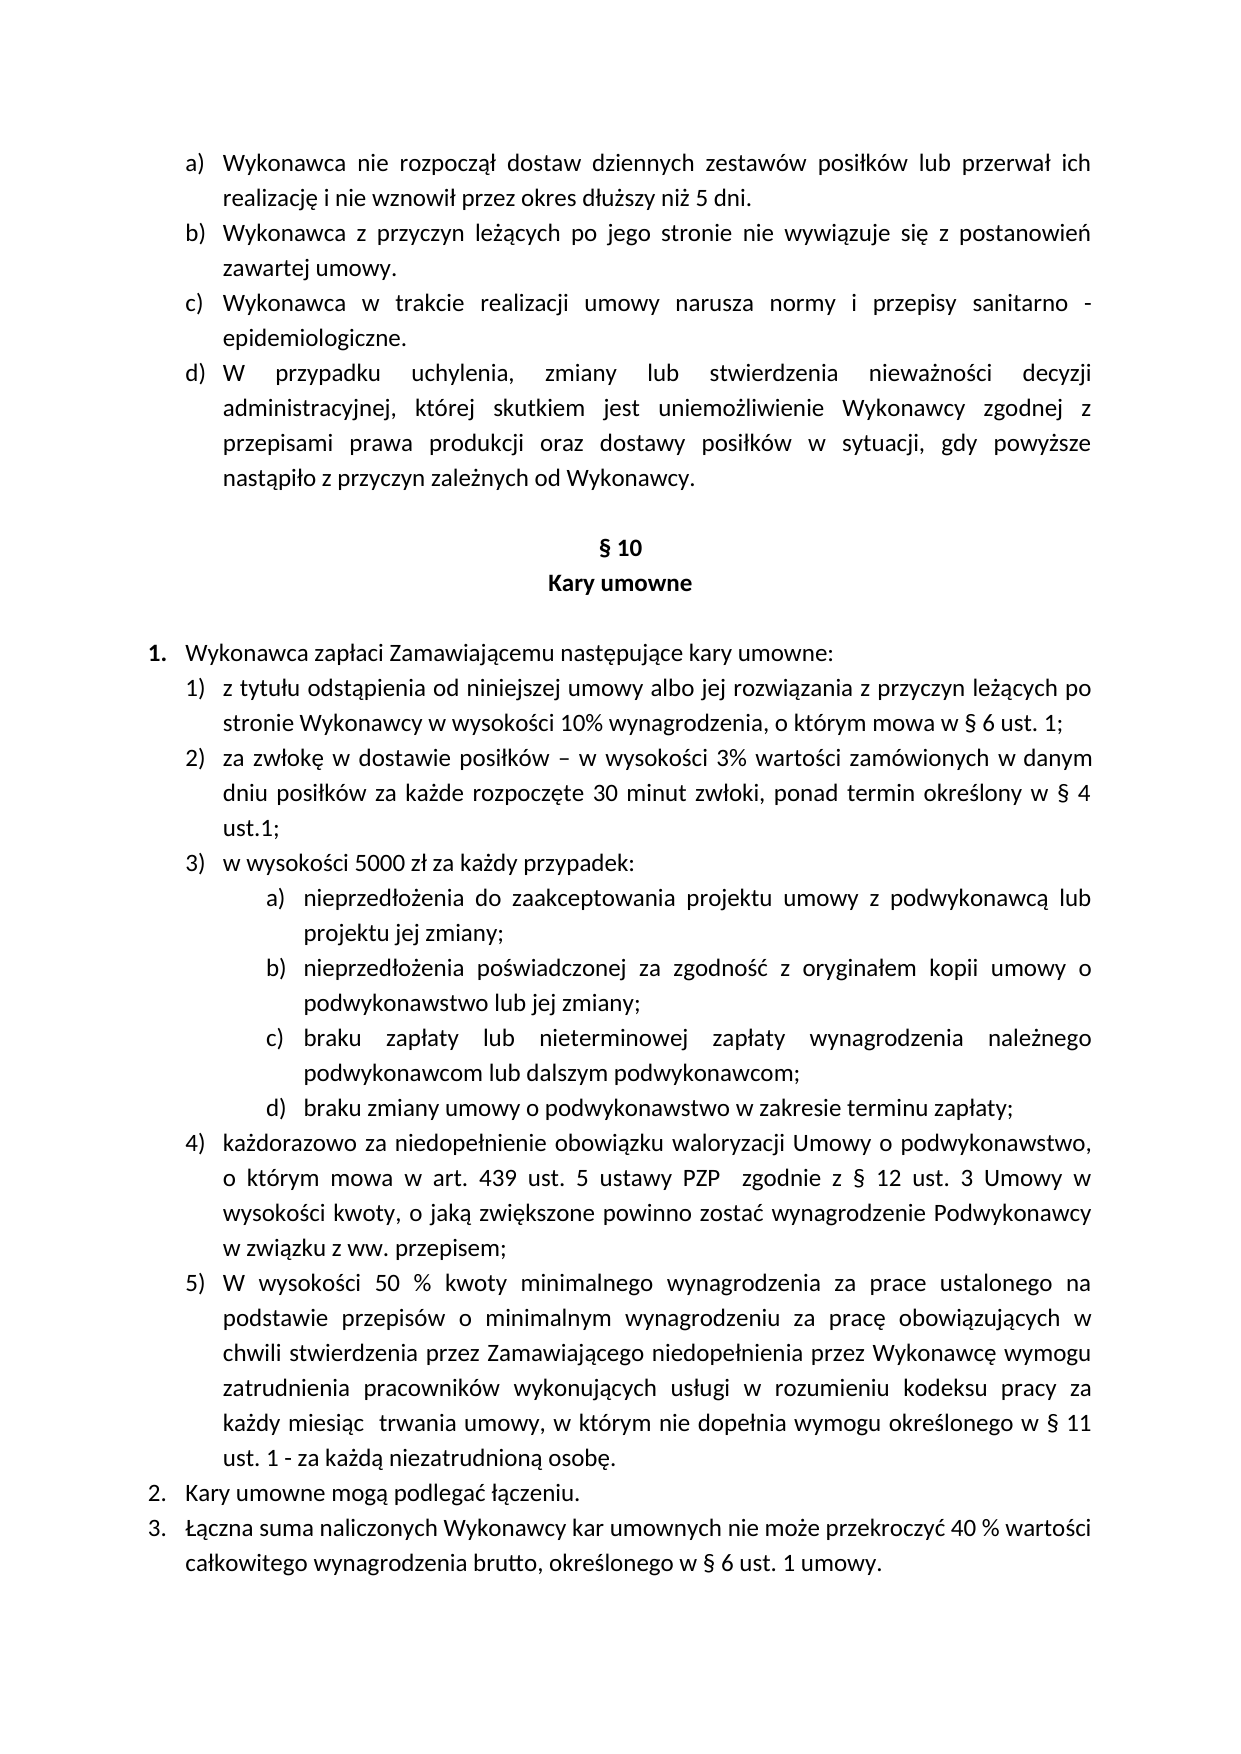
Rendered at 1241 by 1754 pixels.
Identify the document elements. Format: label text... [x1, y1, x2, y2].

list Łączna suma naliczonych Wykonawcy kar umownych nie może przekroczyć 40 % wartości całkowitego wynagrodzenia brutto, określonego w § 6 ust. 1 umowy. [148, 1513, 1093, 1578]
list braku zmiany umowy o podwykonawstwo w zakresie terminu zapłaty; [266, 1093, 1093, 1123]
text § 10 Kary umowne [148, 533, 1093, 598]
list braku zapłaty lub nieterminowej zapłaty wynagrodzenia należnego podwykonawcom lub dalszym podwykonawcom; [266, 1023, 1093, 1088]
list w wysokości 5000 zł za każdy przypadek: [185, 848, 1093, 878]
list Wykonawca zapłaci Zamawiającemu następujące kary umowne: [148, 638, 1093, 668]
list każdorazowo za niedopełnienie obowiązku waloryzacji Umowy o podwykonawstwo, o którym mowa w art. 439 ust. 5 ustawy PZP zgodnie z § 12 ust. 3 Umowy w wysokości kwoty, o jaką zwiększone powinno zostać wynagrodzenie Podwykonawcy w związku z ww. przepisem; [185, 1128, 1093, 1263]
list nieprzedłożenia poświadczonej za zgodność z oryginałem kopii umowy o podwykonawstwo lub jej zmiany; [266, 953, 1093, 1018]
list W wysokości 50 % kwoty minimalnego wynagrodzenia za prace ustalonego na podstawie przepisów o minimalnym wynagrodzeniu za pracę obowiązujących w chwili stwierdzenia przez Zamawiającego niedopełnienia przez Wykonawcę wymogu zatrudnienia pracowników wykonujących usługi w rozumieniu kodeksu pracy za każdy miesiąc trwania umowy, w którym nie dopełnia wymogu określonego w § 11 ust. 1 - za każdą niezatrudnioną osobę. [185, 1268, 1093, 1473]
list nieprzedłożenia do zaakceptowania projektu umowy z podwykonawcą lub projektu jej zmiany; [266, 883, 1093, 948]
list za zwłokę w dostawie posiłków – w wysokości 3% wartości zamówionych w danym dniu posiłków za każde rozpoczęte 30 minut zwłoki, ponad termin określony w § 4 ust.1; [185, 743, 1093, 843]
list z tytułu odstąpienia od niniejszej umowy albo jej rozwiązania z przyczyn leżących po stronie Wykonawcy w wysokości 10% wynagrodzenia, o którym mowa w § 6 ust. 1; [185, 673, 1093, 738]
list Wykonawca z przyczyn leżących po jego stronie nie wywiązuje się z postanowień zawartej umowy. [185, 218, 1093, 283]
list W przypadku uchylenia, zmiany lub stwierdzenia nieważności decyzji administracyjnej, której skutkiem jest uniemożliwienie Wykonawcy zgodnej z przepisami prawa produkcji oraz dostawy posiłków w sytuacji, gdy powyższe nastąpiło z przyczyn zależnych od Wykonawcy. [185, 358, 1093, 493]
list Wykonawca w trakcie realizacji umowy narusza normy i przepisy sanitarno - epidemiologiczne. [185, 288, 1093, 353]
list Kary umowne mogą podlegać łączeniu. [148, 1478, 1093, 1508]
list Wykonawca nie rozpoczął dostaw dziennych zestawów posiłków lub przerwał ich realizację i nie wznowił przez okres dłuższy niż 5 dni. [185, 148, 1093, 213]
